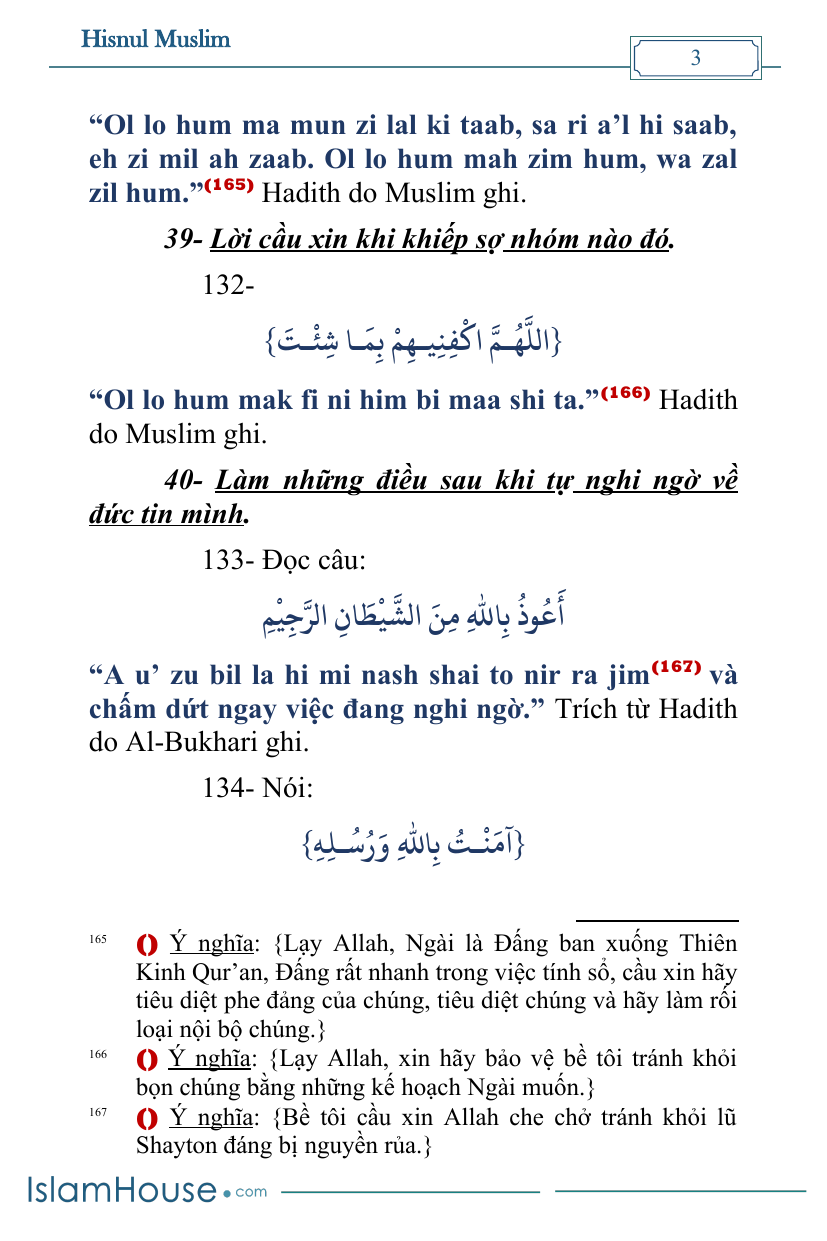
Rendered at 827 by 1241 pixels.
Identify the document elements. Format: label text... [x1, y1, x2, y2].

picture [548, 1170, 807, 1208]
text “A u’ zu bil la hi mi nash shai to nir ra jim() và chấm dứt ngay việc đang nghi ngờ.” Trích từ Hadith do Al-Bukhari ghi. [89, 657, 738, 758]
text “Ol lo hum ma mun zi lal ki taab, sa ri a’l hi saab, eh zi mil ah zaab. Ol lo hum mah zim hum, wa zal zil hum.”() Hadith do Muslim ghi. [89, 107, 738, 209]
picture [20, 1171, 541, 1209]
text “Ol lo hum mak fi ni him bi maa shi ta.”() Hadith do Muslim ghi. [89, 382, 738, 450]
text 133- Đọc câu: [89, 542, 738, 575]
text 134- Nói: [89, 770, 738, 804]
text 39- Lời cầu xin khi khiếp sợ nhóm nào đó. [89, 221, 738, 255]
text {آمَنْـتُ بِاللهِ وَرُسُـلِهِ} [89, 816, 738, 873]
text 40- Làm những điều sau khi tự nghi ngờ về đức tin mình. [89, 462, 738, 529]
text أَعُوذُ بِاللهِ مِنَ الشَّيْطَانِ الرَّجِيْمِ [89, 588, 738, 644]
text {اللَّهُـمَّ اكْفِنِيـهِمْ بِمَـا شِئْـتَ} [89, 313, 738, 369]
text 132- [89, 267, 738, 301]
